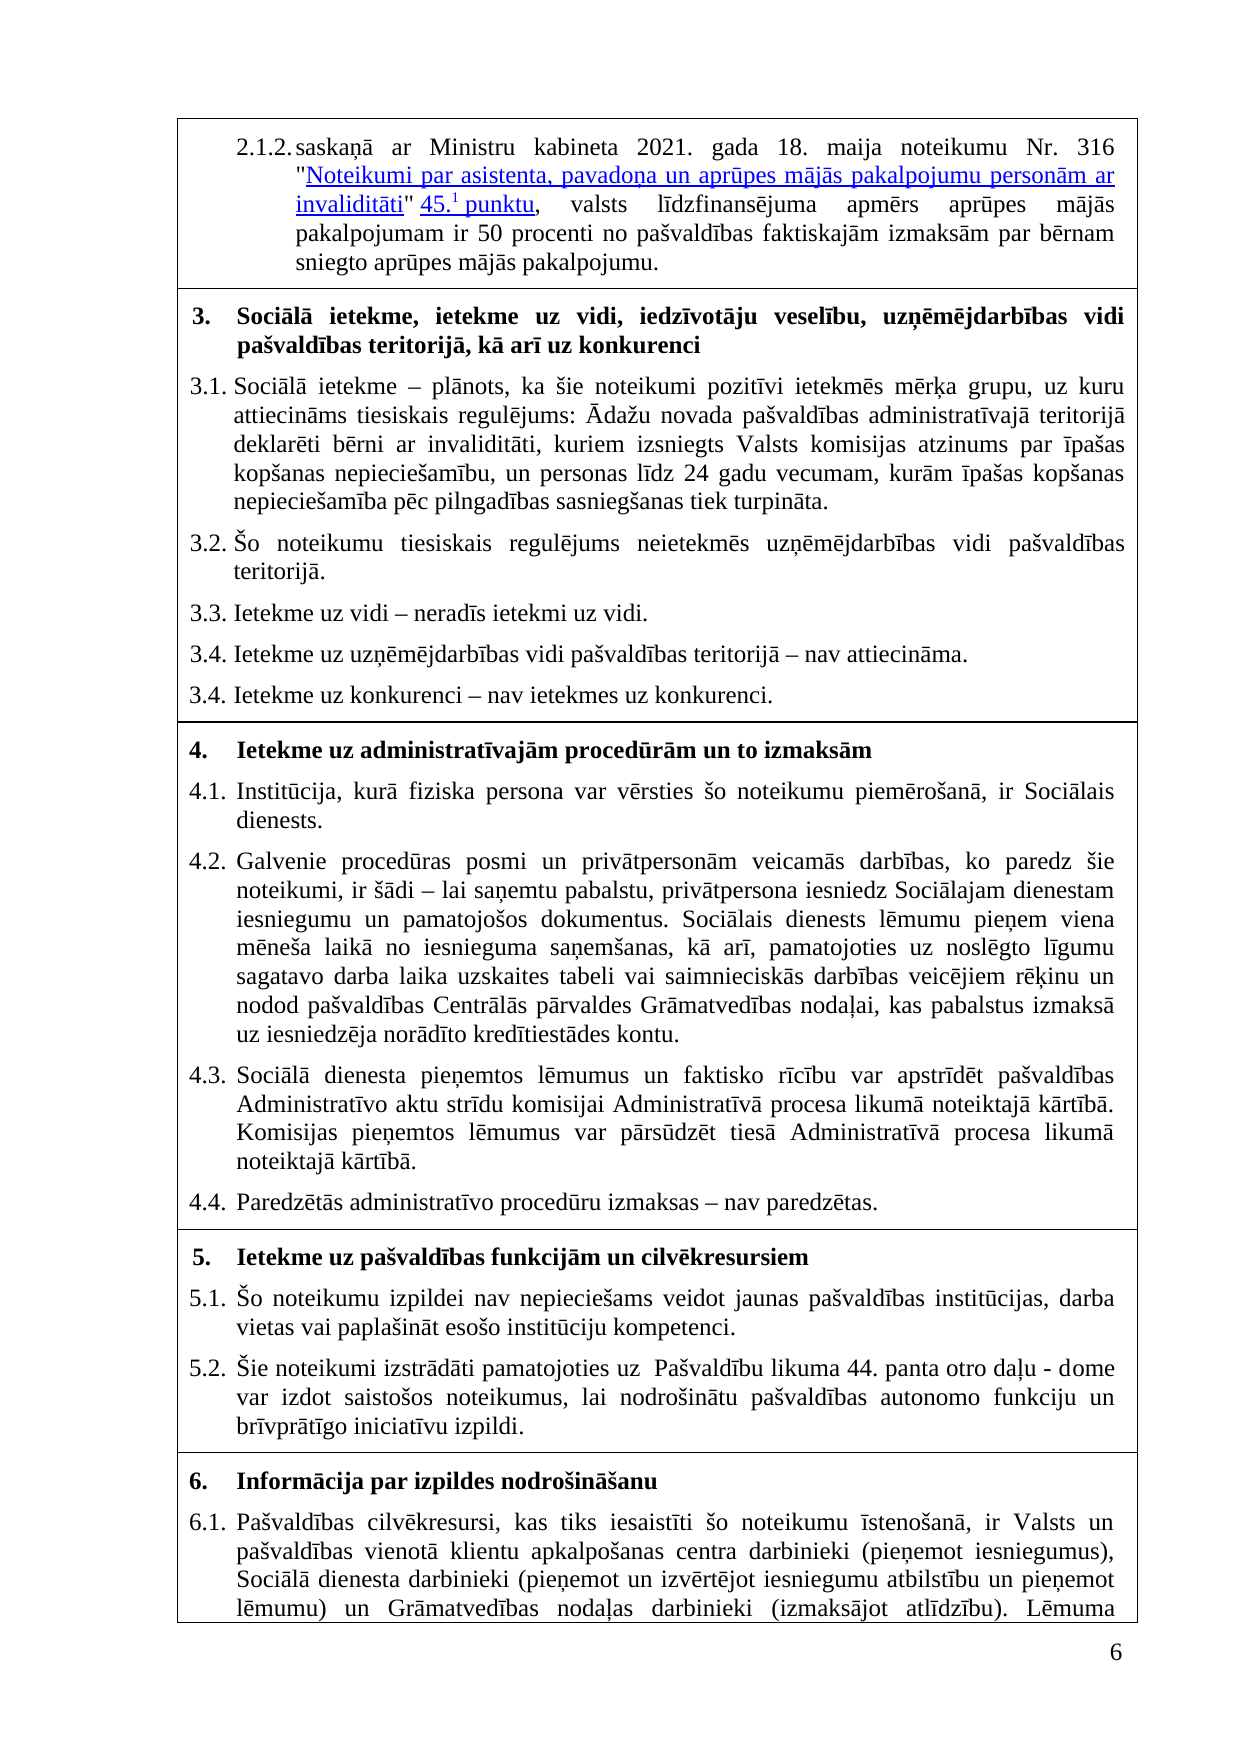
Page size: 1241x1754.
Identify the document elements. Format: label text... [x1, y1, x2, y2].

table_cell Ietekme uz administratīvajām procedūrām un to izmaksām Institūcija, kurā fiziska persona var vērsties šo noteikumu piemērošanā, ir Sociālais dienests. Galvenie procedūras posmi un privātpersonām veicamās darbības, ko paredz šie noteikumi, ir šādi – lai saņemtu pabalstu, privātpersona iesniedz Sociālajam dienestam iesniegumu un pamatojošos dokumentus. Sociālais dienests lēmumu pieņem viena mēneša laikā no iesnieguma saņemšanas, kā arī, pamatojoties uz noslēgto līgumu sagatavo darba laika uzskaites tabeli vai saimnieciskās darbības veicējiem rēķinu un nodod pašvaldības Centrālās pārvaldes Grāmatvedības nodaļai, kas pabalstus izmaksā uz iesniedzēja norādīto kredītiestādes kontu. Sociālā dienesta pieņemtos lēmumus un faktisko rīcību var apstrīdēt pašvaldības Administratīvo aktu strīdu komisijai Administratīvā procesa likumā noteiktajā kārtībā. Komisijas pieņemtos lēmumus var pārsūdzēt tiesā Administratīvā procesa likumā noteiktajā kārtībā. Paredzētās administratīvo procedūru izmaksas – nav paredzētas. [178, 723, 1137, 1229]
table_cell Sociālā ietekme, ietekme uz vidi, iedzīvotāju veselību, uzņēmējdarbības vidi pašvaldības teritorijā, kā arī uz konkurenci Sociālā ietekme – plānots, ka šie noteikumi pozitīvi ietekmēs mērķa grupu, uz kuru attiecināms tiesiskais regulējums: Ādažu novada pašvaldības administratīvajā teritorijā deklarēti bērni ar invaliditāti, kuriem izsniegts Valsts komisijas atzinums par īpašas kopšanas nepieciešamību, un personas līdz 24 gadu vecumam, kurām īpašas kopšanas nepieciešamība pēc pilngadības sasniegšanas tiek turpināta. Šo noteikumu tiesiskais regulējums neietekmēs uzņēmējdarbības vidi pašvaldības teritorijā. Ietekme uz vidi – neradīs ietekmi uz vidi. Ietekme uz uzņēmējdarbības vidi pašvaldības teritorijā – nav attiecināma. Ietekme uz konkurenci – nav ietekmes uz konkurenci. [178, 289, 1137, 721]
table_cell Ietekme uz pašvaldības funkcijām un cilvēkresursiem Šo noteikumu izpildei nav nepieciešams veidot jaunas pašvaldības institūcijas, darba vietas vai paplašināt esošo institūciju kompetenci. Šie noteikumi izstrādāti pamatojoties uz Pašvaldību likuma 44. panta otro daļu - dome var izdot saistošos noteikumus, lai nodrošinātu pašvaldības autonomo funkciju un brīvprātīgo iniciatīvu izpildi. [178, 1230, 1137, 1452]
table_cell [178, 119, 1137, 288]
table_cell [178, 1453, 1137, 1622]
